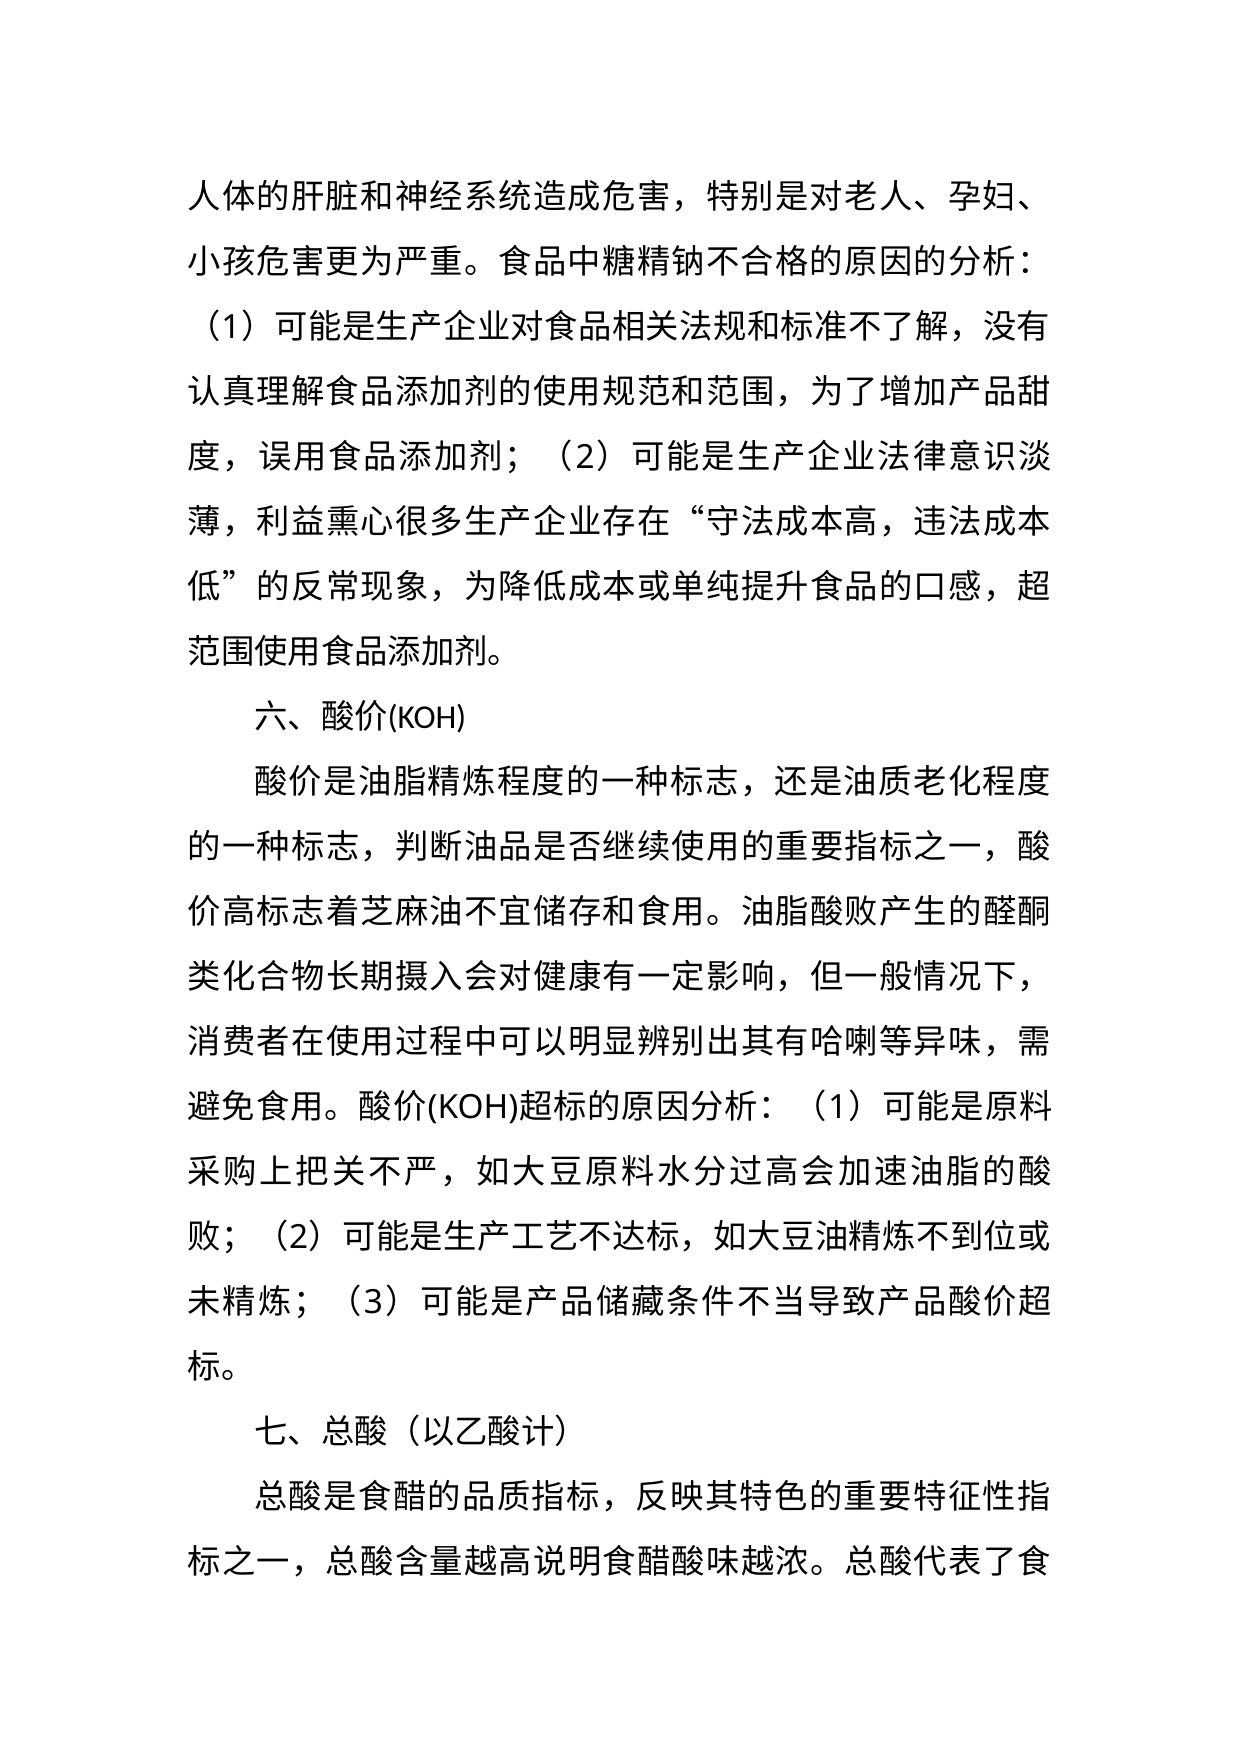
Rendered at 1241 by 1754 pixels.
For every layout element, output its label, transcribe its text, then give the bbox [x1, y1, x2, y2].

list 七、总酸（以乙酸计） [187, 1397, 1053, 1462]
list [187, 162, 1053, 682]
text 酸价是油脂精炼程度的一种标志，还是油质老化程度的一种标志，判断油品是否继续使用的重要指标之一，酸价高标志着芝麻油不宜储存和食用。油脂酸败产生的醛酮类化合物长期摄入会对健康有一定影响，但一般情况下，消费者在使用过程中可以明显辨别出其有哈喇等异味，需避免食用。酸价(KOH)超标的原因分析：（1）可能是原料采购上把关不严，如大豆原料水分过高会加速油脂的酸败；（2）可能是生产工艺不达标，如大豆油精炼不到位或未精炼；（3）可能是产品储藏条件不当导致产品酸价超标。 [187, 747, 1053, 1397]
list 六、酸价(KOH) [187, 682, 1053, 747]
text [187, 1462, 1053, 1592]
